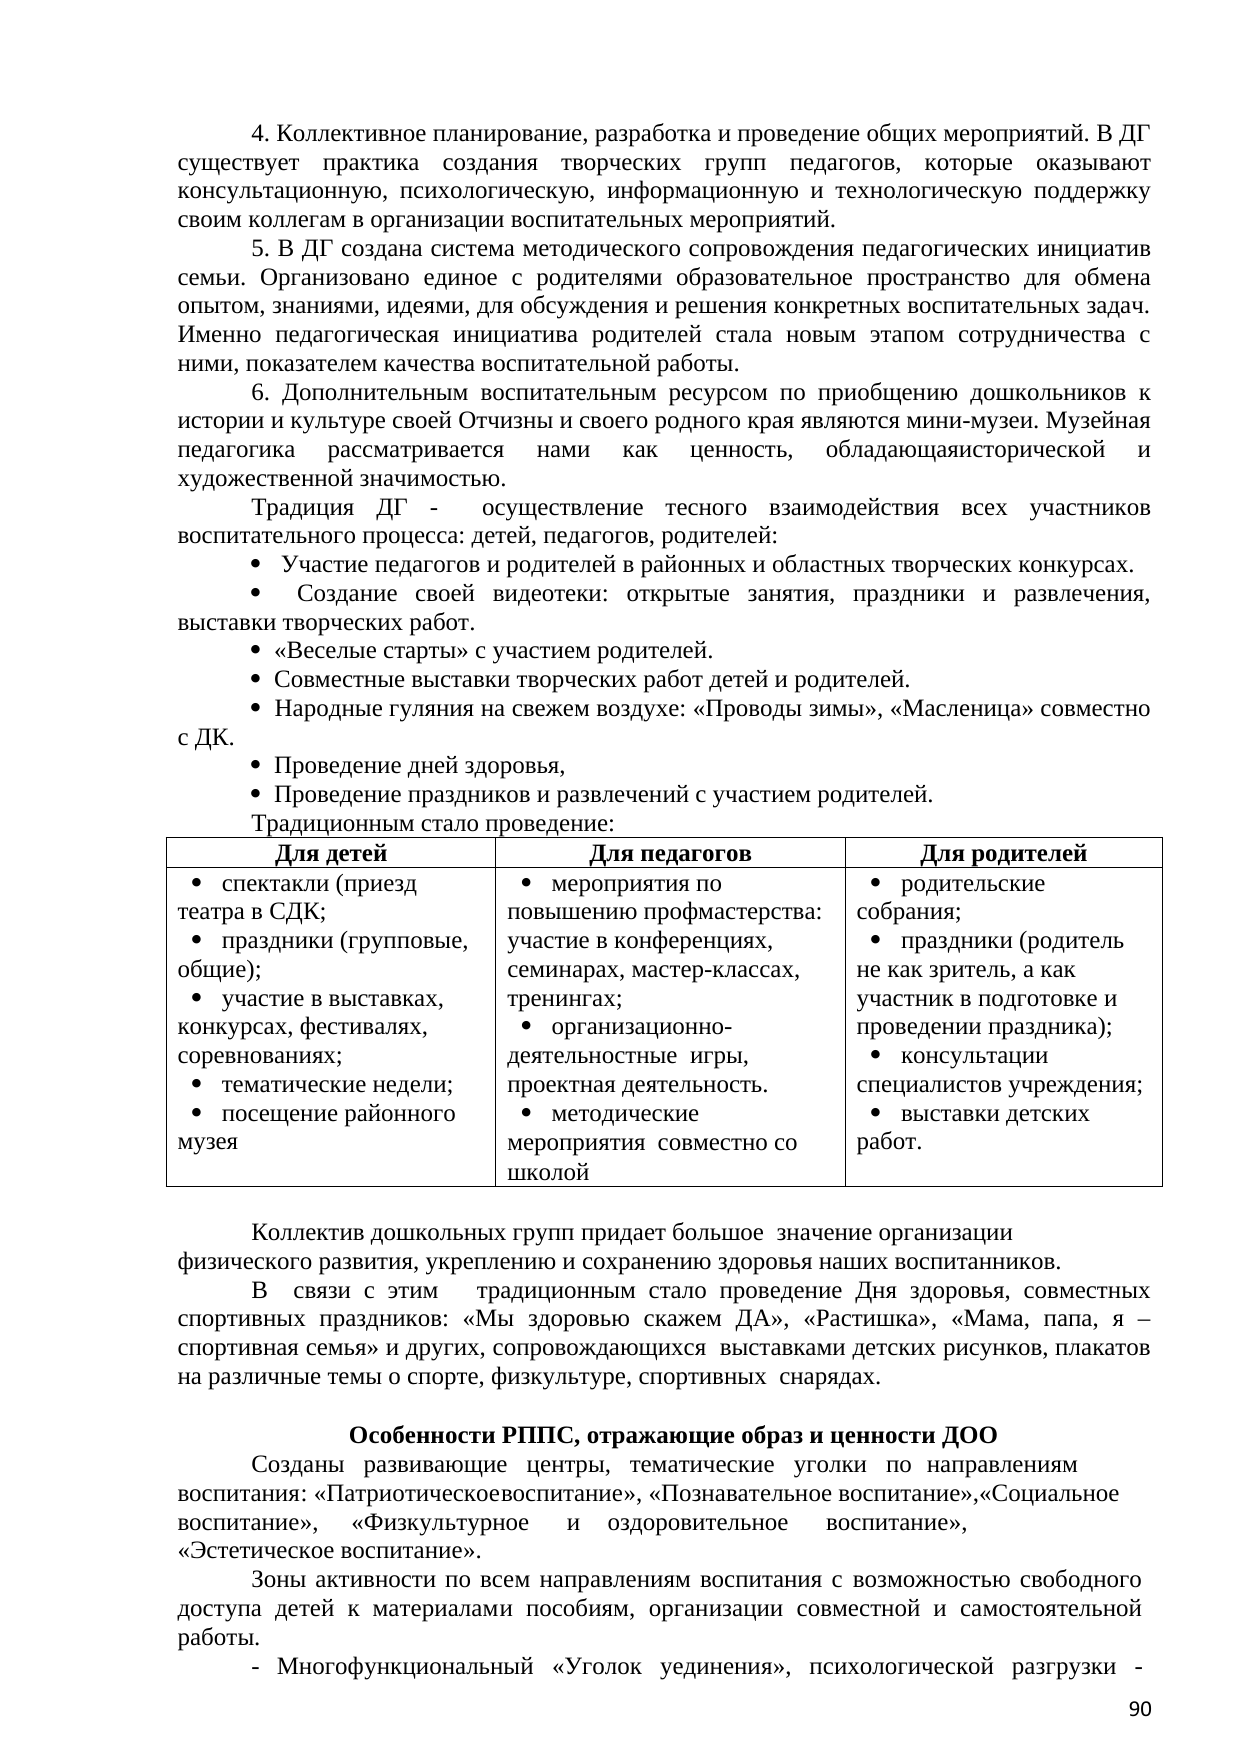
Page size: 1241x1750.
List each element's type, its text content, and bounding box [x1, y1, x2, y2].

table_header Для детей [167, 838, 495, 867]
text Создание своей видеотеки: открытые занятия, праздники и развлечения, выставки творческих работ. [177, 578, 1152, 636]
table_cell спектакли (приезд театра в СДК; праздники (групповые, общие); участие в выставках, конкурсах, фестивалях, соревнованиях; тематические недели; посещение районного музея [167, 868, 495, 1186]
text 4. Коллективное планирование, разработка и проведение общих мероприятий. В ДГ существует практика создания творческих групп педагогов, которые оказывают консультационную, психологическую, информационную и технологическую поддержку своим коллегам в организации воспитательных мероприятий. [177, 118, 1152, 233]
text Народные гуляния на свежем воздухе: «Проводы зимы», «Масленица» совместно с ДК. [177, 693, 1152, 751]
text В связи с этим традиционным стало проведение Дня здоровья, совместных спортивных праздников: «Мы здоровью скажем ДА», «Растишка», «Мама, папа, я – спортивная семья» и других, сопровождающихся выставками детских рисунков, плакатов на различные темы о спорте, физкультуре, спортивных снарядах. [177, 1275, 1152, 1390]
list Участие педагогов и родителей в районных и областных творческих конкурсах. [251, 549, 1152, 578]
text Традиция ДГ - осуществление тесного взаимодействия всех участников воспитательного процесса: детей, педагогов, родителей: [177, 492, 1152, 549]
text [177, 1651, 1143, 1680]
text Проведение дней здоровья, [177, 751, 1152, 779]
text Традиционным стало проведение: [177, 808, 1152, 837]
text 5. В ДГ создана система методического сопровождения педагогических инициатив семьи. Организовано единое с родителями образовательное пространство для обмена опытом, знаниями, идеями, для обсуждения и решения конкретных воспитательных задач. Именно педагогическая инициатива родителей стала новым этапом сотрудничества с ними, показателем качества воспитательной работы. [177, 233, 1152, 377]
table_header Для педагогов [496, 838, 845, 867]
text Созданы развивающие центры, тематические уголки по направлениям воспитания: «Патриотическоевоспитание», «Познавательное воспитание»,«Социальное воспитание», «Физкультурное и оздоровительное воспитание», «Эстетическое воспитание». [177, 1449, 1139, 1564]
text Зоны активности по всем направлениям воспитания с возможностью свободного доступа детей к материалами пособиям, организации совместной и самостоятельной работы. [177, 1564, 1142, 1651]
table_cell мероприятия по повышению профмастерства: участие в конференциях, семинарах, мастер-классах, тренингах; организационно- деятельностные игры, проектная деятельность. методические мероприятия совместно со школой [496, 868, 845, 1186]
text 6. Дополнительным воспитательным ресурсом по приобщению дошкольников к истории и культуре своей Отчизны и своего родного края являются мини-музеи. Музейная педагогика рассматривается нами как ценность, обладающаяисторической и художественной значимостью. [177, 377, 1152, 492]
table_cell родительские собрания; праздники (родитель не как зритель, а как участник в подготовке и проведении праздника); консультации специалистов учреждения; выставки детских работ. [846, 868, 1162, 1186]
text Особенности РППС, отражающие образ и ценности ДОО [341, 1420, 1154, 1449]
table_header Для родителей [846, 838, 1162, 867]
text Совместные выставки творческих работ детей и родителей. [177, 664, 1152, 693]
text «Веселые старты» с участием родителей. [177, 636, 1152, 664]
text Коллектив дошкольных групп придает большое значение организации физического развития, укреплению и сохранению здоровья наших воспитанников. [177, 1217, 1152, 1275]
text Проведение праздников и развлечений с участием родителей. [177, 779, 1152, 808]
